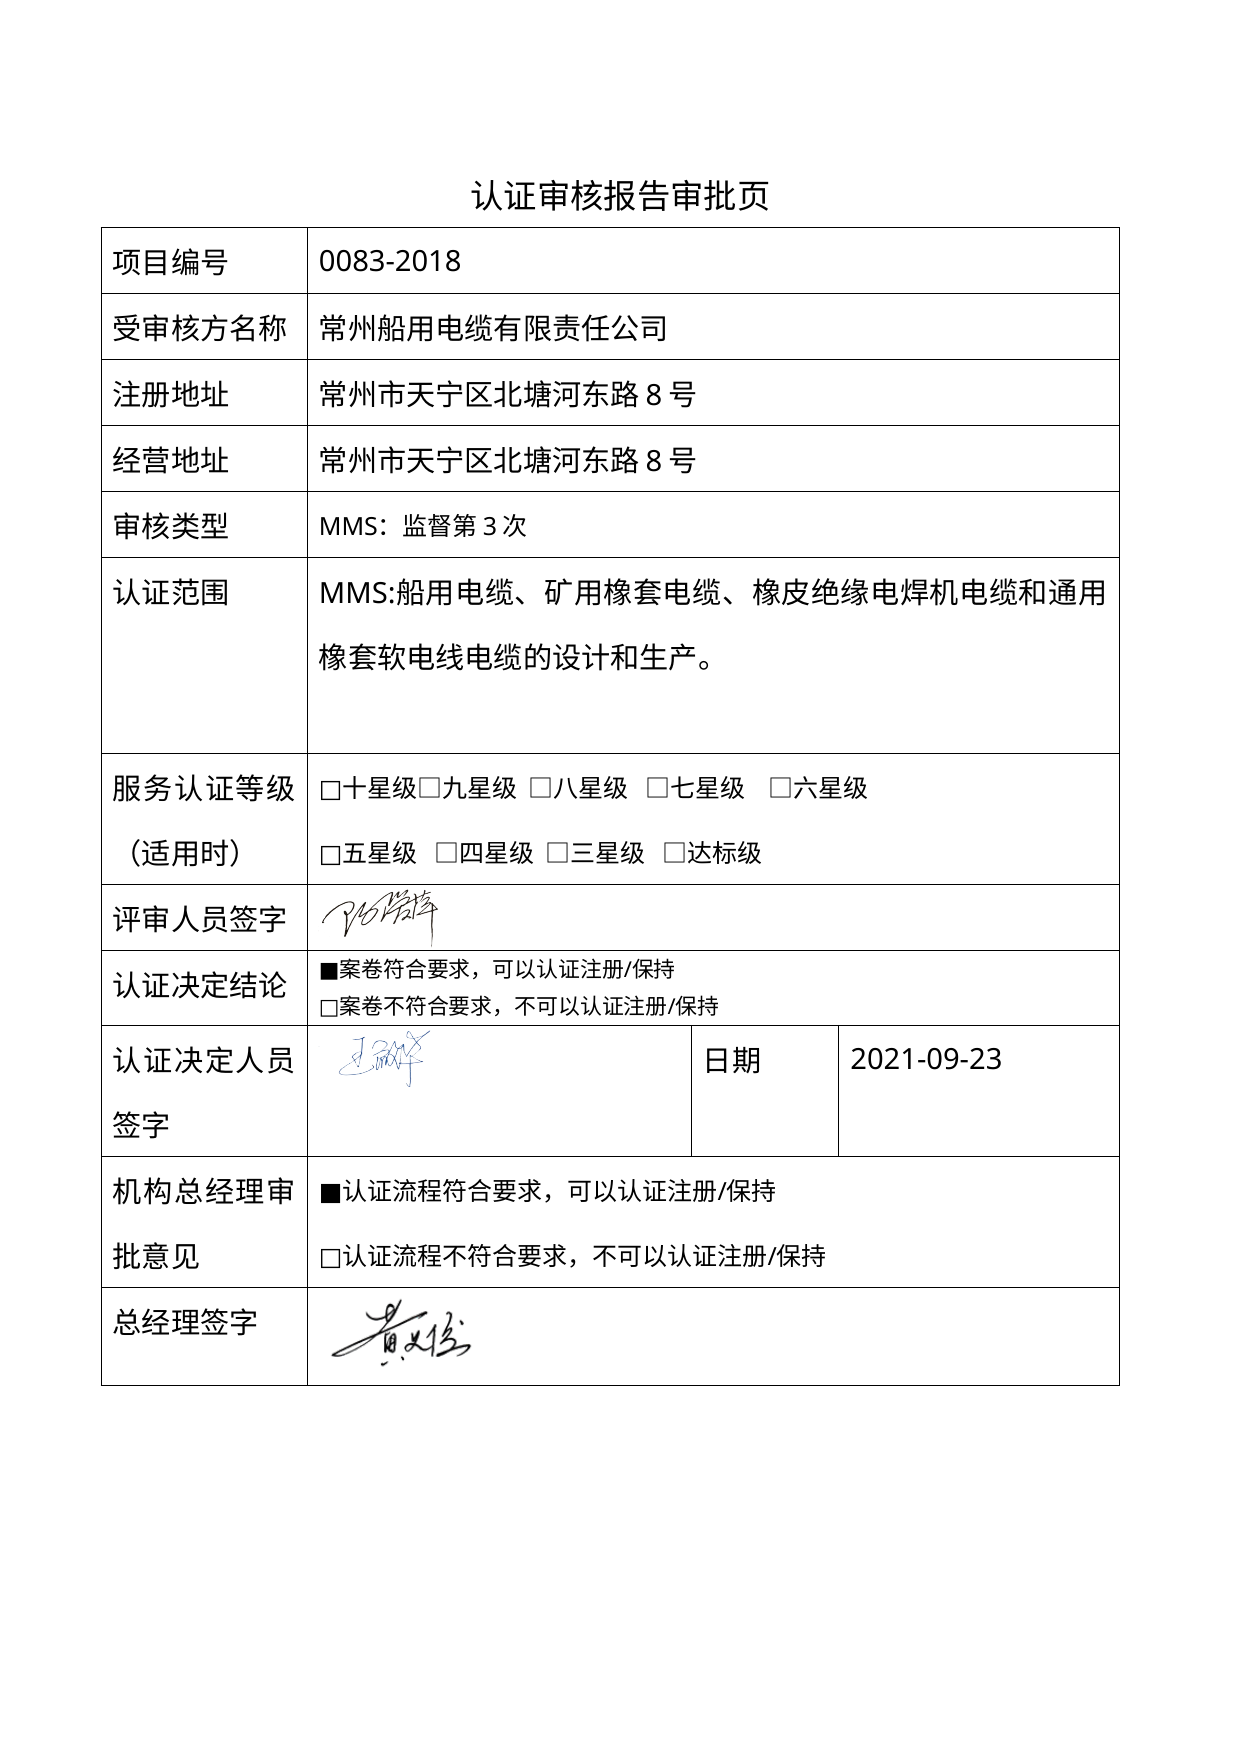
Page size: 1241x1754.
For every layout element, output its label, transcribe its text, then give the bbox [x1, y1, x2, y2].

table_cell 日期 [692, 1026, 838, 1156]
table_cell 认证范围 [102, 558, 307, 753]
table_cell 认证决定人员签字 [102, 1026, 307, 1156]
table_cell MMS:船用电缆、矿用橡套电缆、橡皮绝缘电焊机电缆和通用橡套软电线电缆的设计和生产。 [308, 558, 1119, 753]
table_cell MMS：监督第3次 [308, 492, 1119, 557]
table_cell 机构总经理审批意见 [102, 1157, 307, 1287]
table_cell 常州市天宁区北塘河东路8号 [308, 426, 1119, 491]
table_cell ■认证流程符合要求，可以认证注册/保持 □认证流程不符合要求，不可以认证注册/保持 [308, 1157, 1119, 1287]
table_cell 注册地址 [102, 360, 307, 425]
table_cell ■案卷符合要求，可以认证注册/保持 □案卷不符合要求，不可以认证注册/保持 [308, 951, 1119, 1025]
table_cell 总经理签字 [102, 1288, 307, 1385]
table_cell 服务认证等级（适用时） [102, 754, 307, 884]
table_header 项目编号 [102, 228, 307, 293]
table_cell 常州市天宁区北塘河东路8号 [308, 360, 1119, 425]
table_cell 常州船用电缆有限责任公司 [308, 294, 1119, 359]
table_cell [308, 1026, 691, 1156]
table_cell [308, 885, 1119, 950]
table_cell 审核类型 [102, 492, 307, 557]
table_cell 受审核方名称 [102, 294, 307, 359]
picture [318, 1287, 488, 1377]
table_cell 2021-09-23 [839, 1026, 1119, 1156]
picture [318, 1025, 444, 1089]
table_cell 认证决定结论 [102, 951, 307, 1025]
table_cell 经营地址 [102, 426, 307, 491]
table_cell □十星级□九星级 □八星级 □七星级 □六星级 □五星级 □四星级 □三星级 □达标级 [308, 754, 1119, 884]
table_header 0083-2018 [308, 228, 1119, 293]
picture [318, 885, 444, 948]
table_cell 评审人员签字 [102, 885, 307, 950]
table_cell [308, 1288, 1119, 1385]
text 认证审核报告审批页 [112, 162, 1128, 227]
